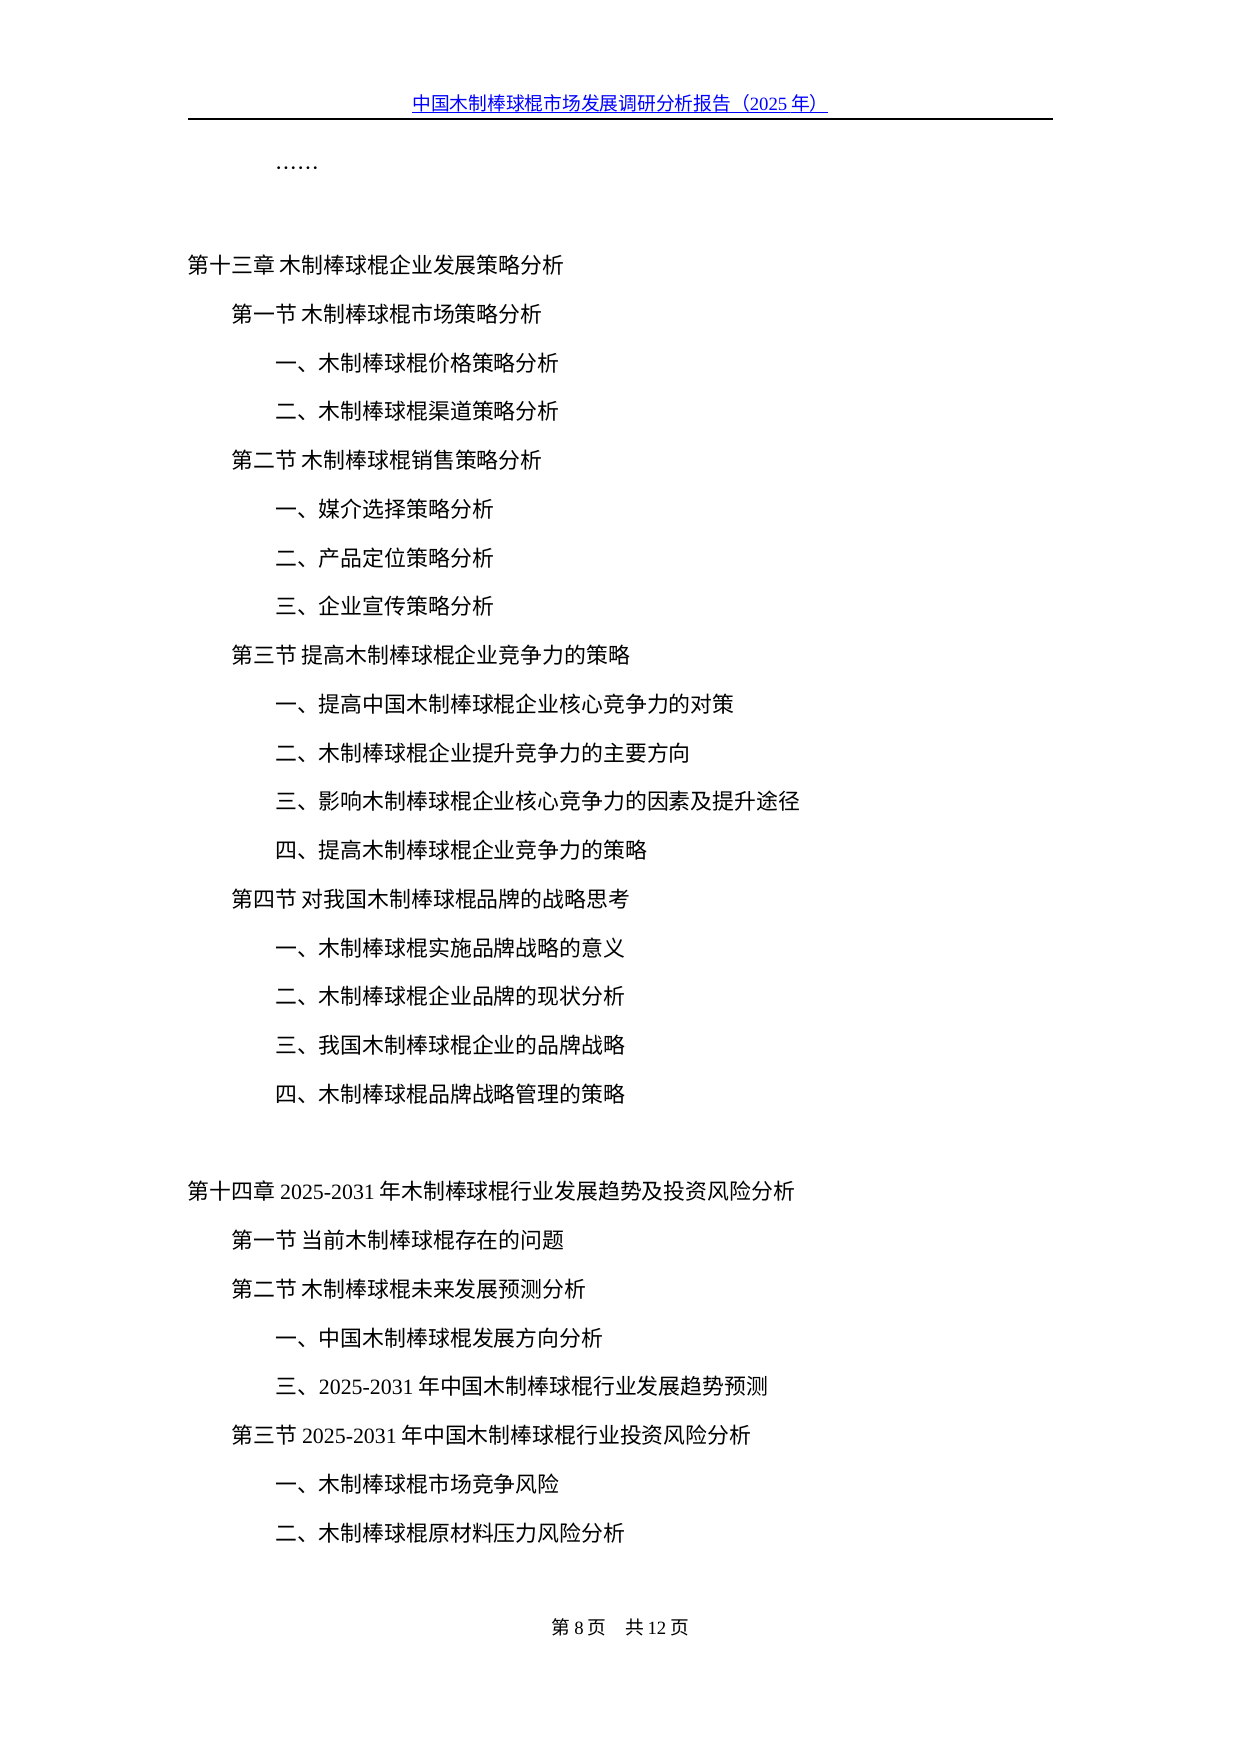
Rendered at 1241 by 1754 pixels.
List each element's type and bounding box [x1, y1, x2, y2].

text [187, 150, 1053, 1548]
